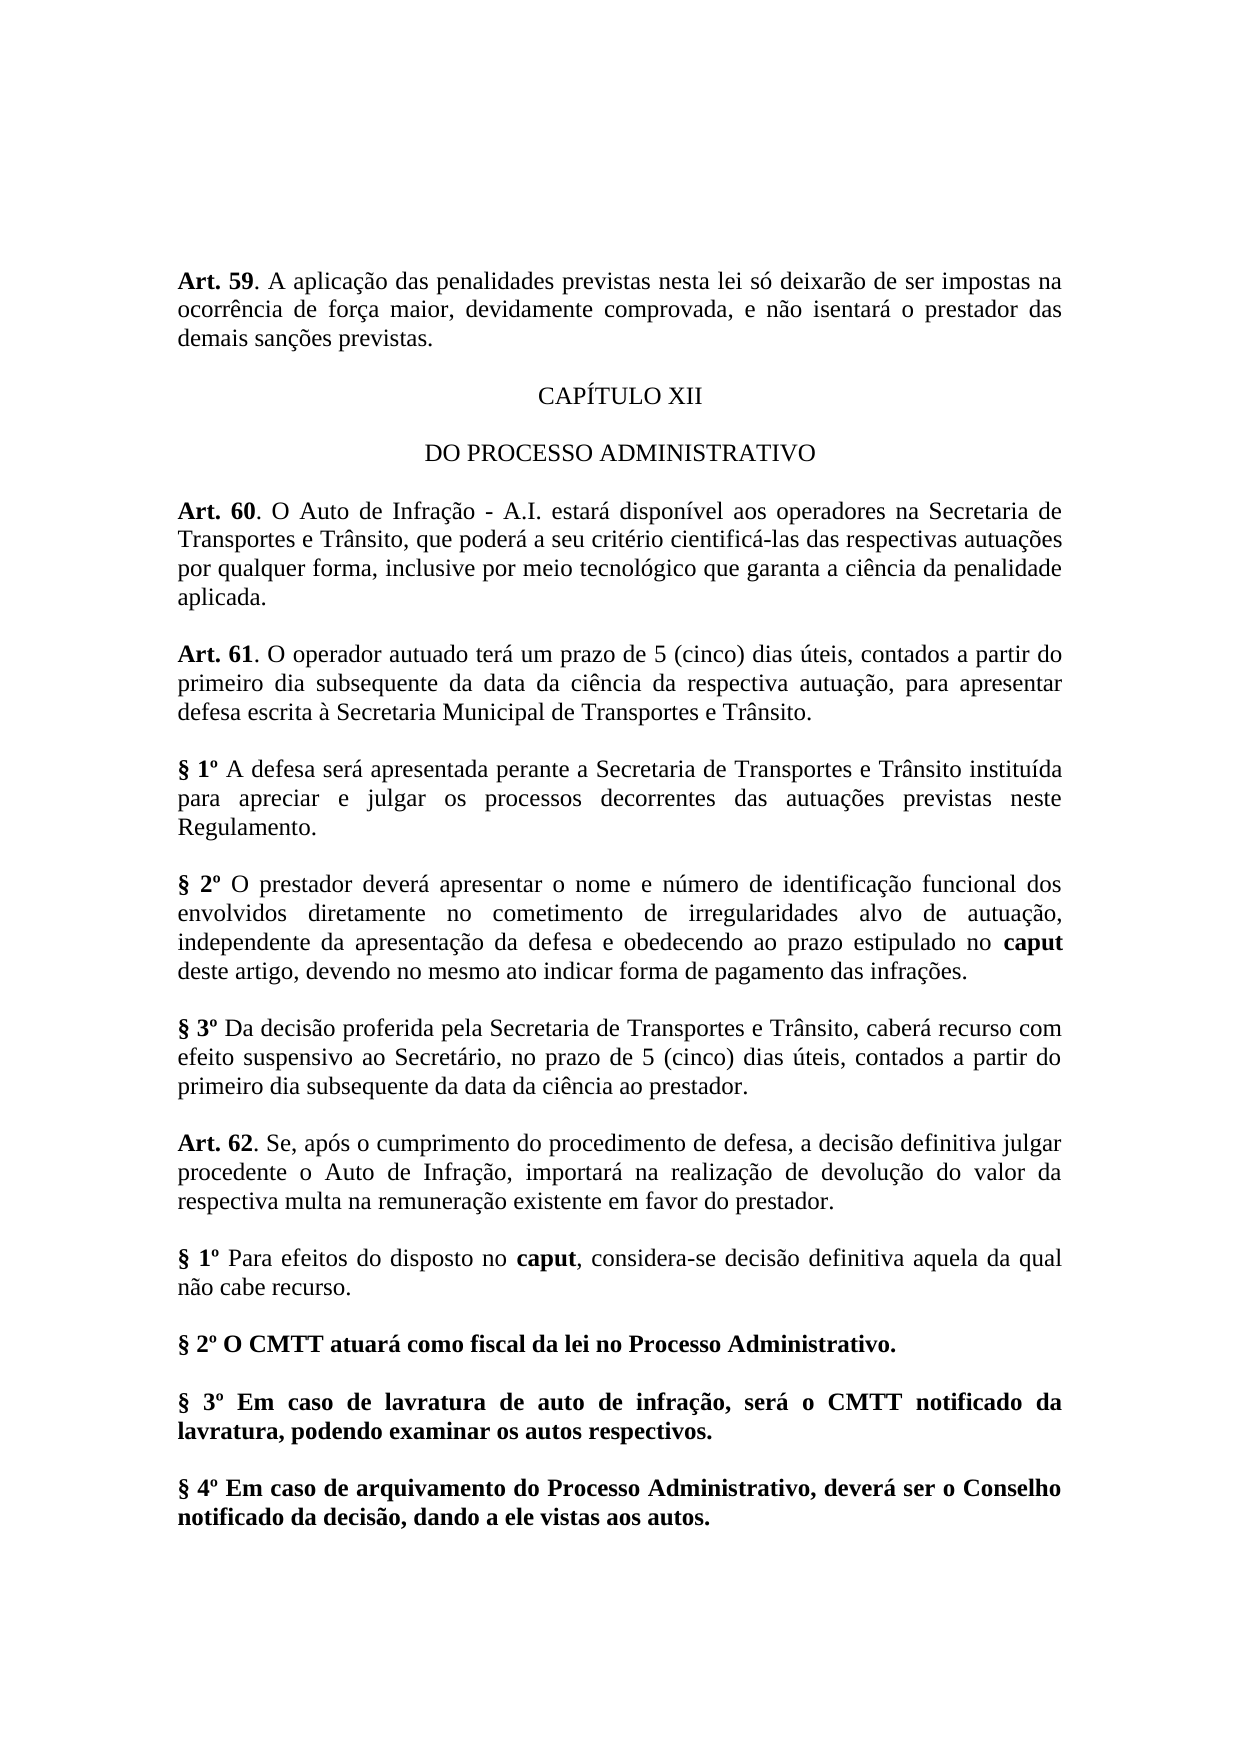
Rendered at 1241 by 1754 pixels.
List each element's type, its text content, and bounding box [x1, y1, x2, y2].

text Art. 62. Se, após o cumprimento do procedimento de defesa, a decisão definitiva julgar procedente o Auto de Infração, importará na realização de devolução do valor da respectiva multa na remuneração existente em favor do prestador. [177, 1128, 1063, 1214]
text § 2º O CMTT atuará como fiscal da lei no Processo Administrativo. [177, 1329, 1063, 1358]
text § 3º Em caso de lavratura de auto de infração, será o CMTT notificado da lavratura, podendo examinar os autos respectivos. [177, 1387, 1063, 1444]
text § 1º A defesa será apresentada perante a Secretaria de Transportes e Trânsito instituída para apreciar e julgar os processos decorrentes das autuações previstas neste Regulamento. [177, 754, 1063, 841]
text DO PROCESSO ADMINISTRATIVO [177, 438, 1063, 467]
text Art. 61. O operador autuado terá um prazo de 5 (cinco) dias úteis, contados a partir do primeiro dia subsequente da data da ciência da respectiva autuação, para apresentar defesa escrita à Secretaria Municipal de Transportes e Trânsito. [177, 639, 1063, 726]
text § 2º O prestador deverá apresentar o nome e número de identificação funcional dos envolvidos diretamente no cometimento de irregularidades alvo de autuação, independente da apresentação da defesa e obedecendo ao prazo estipulado no caput deste artigo, devendo no mesmo ato indicar forma de pagamento das infrações. [177, 869, 1063, 984]
text § 3º Da decisão proferida pela Secretaria de Transportes e Trânsito, caberá recurso com efeito suspensivo ao Secretário, no prazo de 5 (cinco) dias úteis, contados a partir do primeiro dia subsequente da data da ciência ao prestador. [177, 1013, 1063, 1099]
text CAPÍTULO XII [177, 381, 1063, 409]
text Art. 60. O Auto de Infração - A.I. estará disponível aos operadores na Secretaria de Transportes e Trânsito, que poderá a seu critério cientificá-las das respectivas autuações por qualquer forma, inclusive por meio tecnológico que garanta a ciência da penalidade aplicada. [177, 496, 1063, 611]
text § 1º Para efeitos do disposto no caput, considera-se decisão definitiva aquela da qual não cabe recurso. [177, 1243, 1063, 1301]
text § 4º Em caso de arquivamento do Processo Administrativo, deverá ser o Conselho notificado da decisão, dando a ele vistas aos autos. [177, 1473, 1063, 1531]
text Art. 59. A aplicação das penalidades previstas nesta lei só deixarão de ser impostas na ocorrência de força maior, devidamente comprovada, e não isentará o prestador das demais sanções previstas. [177, 266, 1063, 352]
